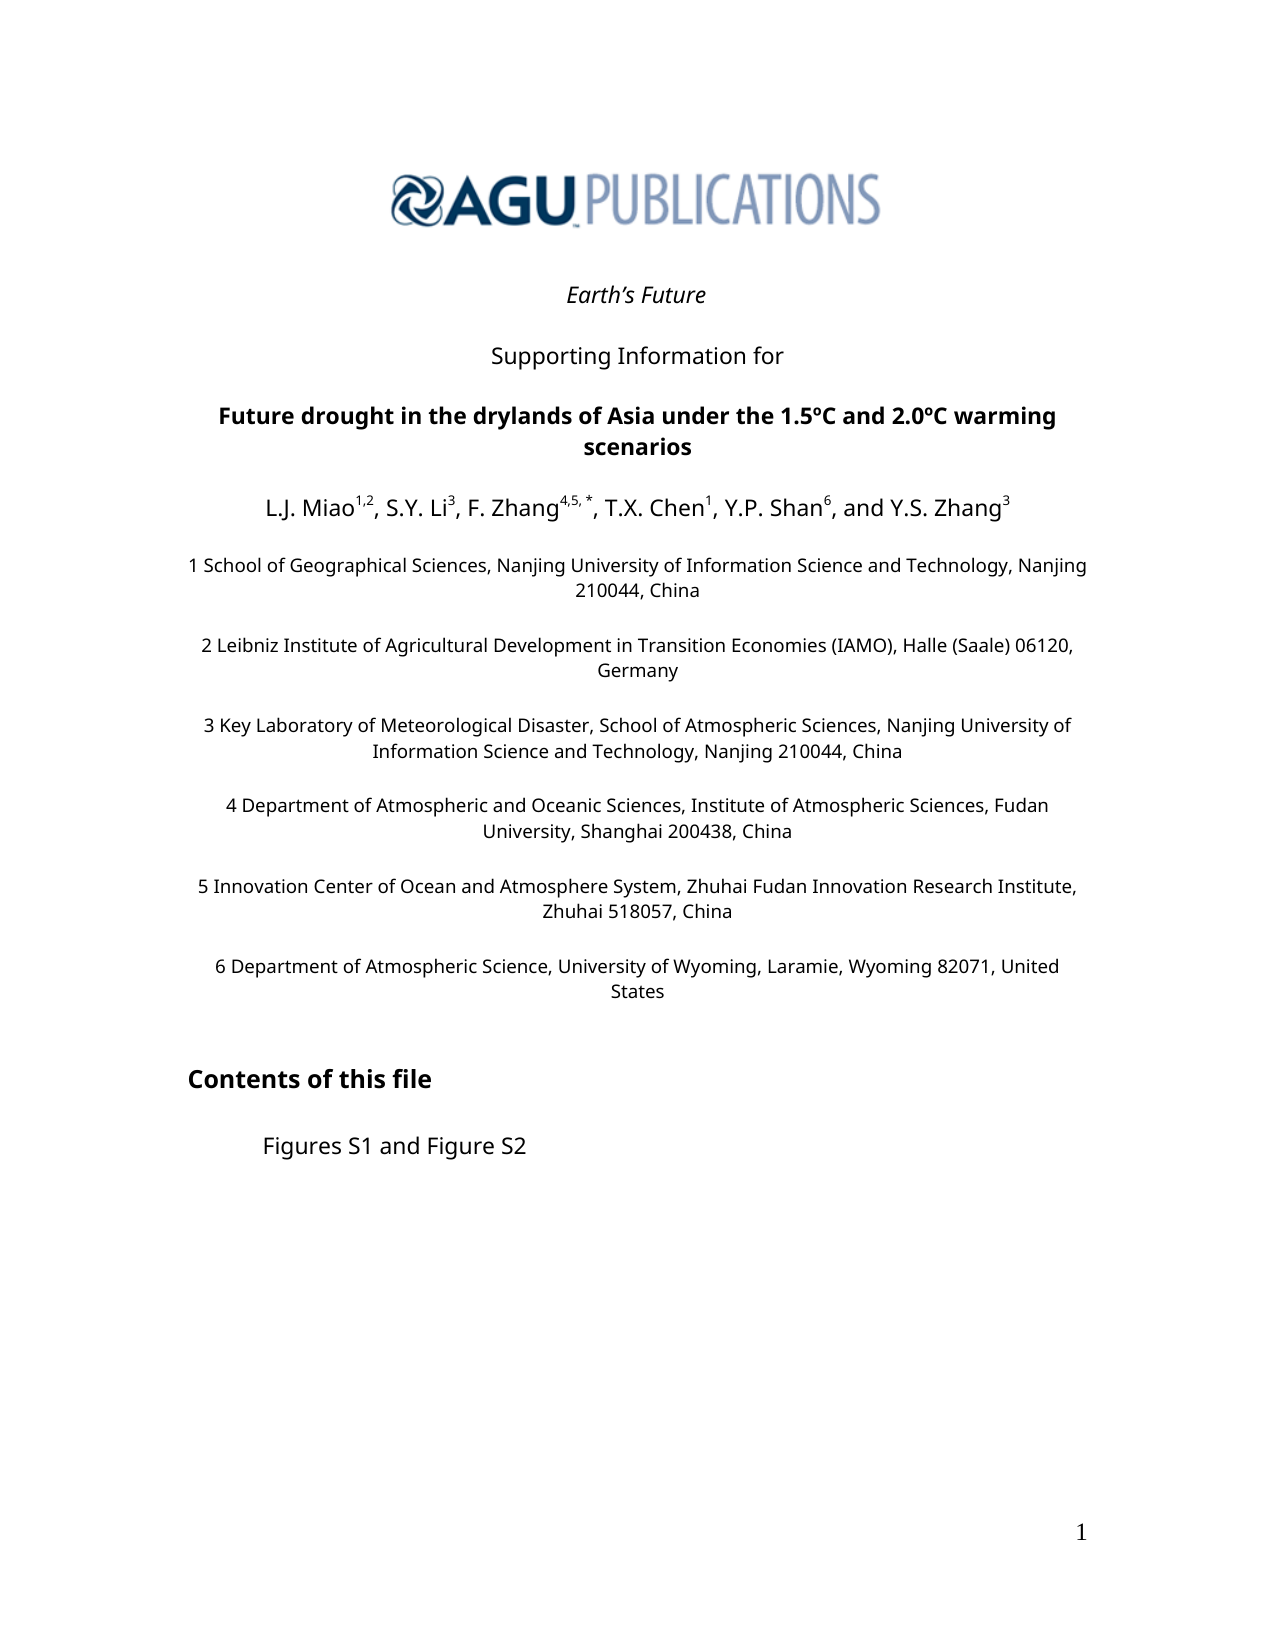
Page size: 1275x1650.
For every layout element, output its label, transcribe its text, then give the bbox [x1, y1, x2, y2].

text L.J. Miao1,2, S.Y. Li3, F. Zhang4,5, *, T.X. Chen1, Y.P. Shan6, and Y.S. Zhang3 [187, 492, 1087, 523]
text 3 Key Laboratory of Meteorological Disaster, School of Atmospheric Sciences, Nanjing University of Information Science and Technology, Nanjing 210044, China [187, 712, 1087, 763]
text Earth’s Future [187, 279, 1087, 310]
text 1 School of Geographical Sciences, Nanjing University of Information Science and Technology, Nanjing 210044, China [187, 552, 1087, 603]
text Future drought in the drylands of Asia under the 1.5ºC and 2.0ºC warming scenarios [187, 400, 1087, 462]
text Supporting Information for [187, 339, 1087, 371]
text Contents of this file [187, 1062, 1087, 1096]
text 5 Innovation Center of Ocean and Atmosphere System, Zhuhai Fudan Innovation Research Institute, Zhuhai 518057, China [187, 873, 1087, 924]
text 6 Department of Atmospheric Science, University of Wyoming, Laramie, Wyoming 82071, United States [187, 953, 1087, 1004]
text 2 Leibniz Institute of Agricultural Development in Transition Economies (IAMO), Halle (Saale) 06120, Germany [187, 632, 1087, 683]
text 4 Department of Atmospheric and Oceanic Sciences, Institute of Atmospheric Sciences, Fudan University, Shanghai 200438, China [187, 793, 1087, 844]
text Figures S1 and Figure S2 [262, 1130, 1087, 1161]
picture [375, 150, 901, 250]
